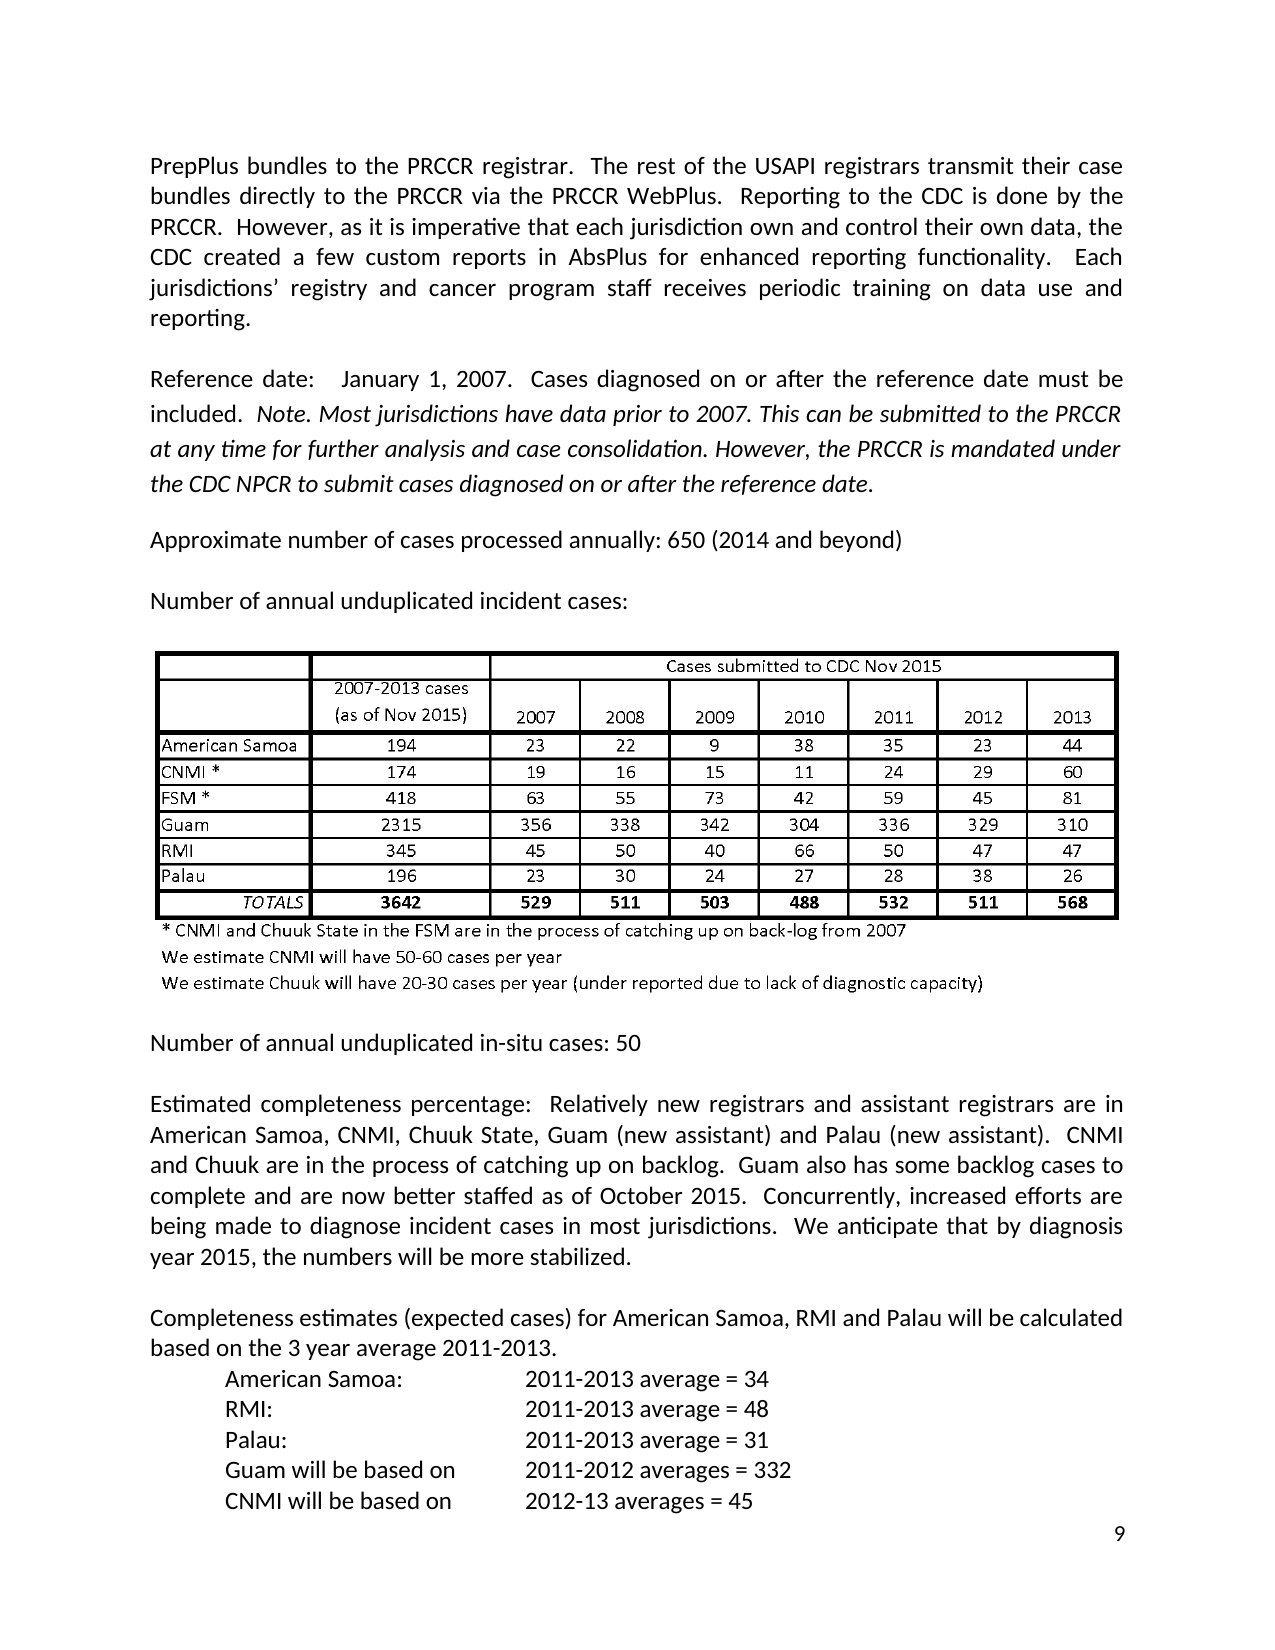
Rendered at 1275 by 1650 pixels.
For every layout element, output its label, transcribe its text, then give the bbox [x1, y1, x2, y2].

text Number of annual unduplicated incident cases: [150, 586, 1125, 616]
picture [150, 646, 1125, 997]
text Estimated completeness percentage: Relatively new registrars and assistant registrars are in American Samoa, CNMI, Chuuk State, Guam (new assistant) and Palau (new assistant). CNMI and Chuuk are in the process of catching up on backlog. Guam also has some backlog cases to complete and are now better staffed as of October 2015. Concurrently, increased efforts are being made to diagnose incident cases in most jurisdictions. We anticipate that by diagnosis year 2015, the numbers will be more stabilized. [150, 1088, 1125, 1271]
text Reference date: January 1, 2007. Cases diagnosed on or after the reference date must be included. Note. Most jurisdictions have data prior to 2007. This can be submitted to the PRCCR at any time for further analysis and case consolidation. However, the PRCCR is mandated under the CDC NPCR to submit cases diagnosed on or after the reference date. [150, 364, 1125, 499]
text Completeness estimates (expected cases) for American Samoa, RMI and Palau will be calculated based on the 3 year average 2011-2013. [150, 1302, 1125, 1363]
text American Samoa: 2011-2013 average = 34 [150, 1363, 1125, 1393]
text Guam will be based on 2011-2012 averages = 332 [150, 1454, 1125, 1485]
text RMI: 2011-2013 average = 48 [150, 1393, 1125, 1424]
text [150, 150, 1125, 333]
text Approximate number of cases processed annually: 650 (2014 and beyond) [150, 524, 1125, 555]
text Palau: 2011-2013 average = 31 [150, 1424, 1125, 1454]
text Number of annual unduplicated in-situ cases: 50 [150, 1027, 1125, 1058]
text CNMI will be based on 2012-13 averages = 45 [150, 1485, 1125, 1516]
